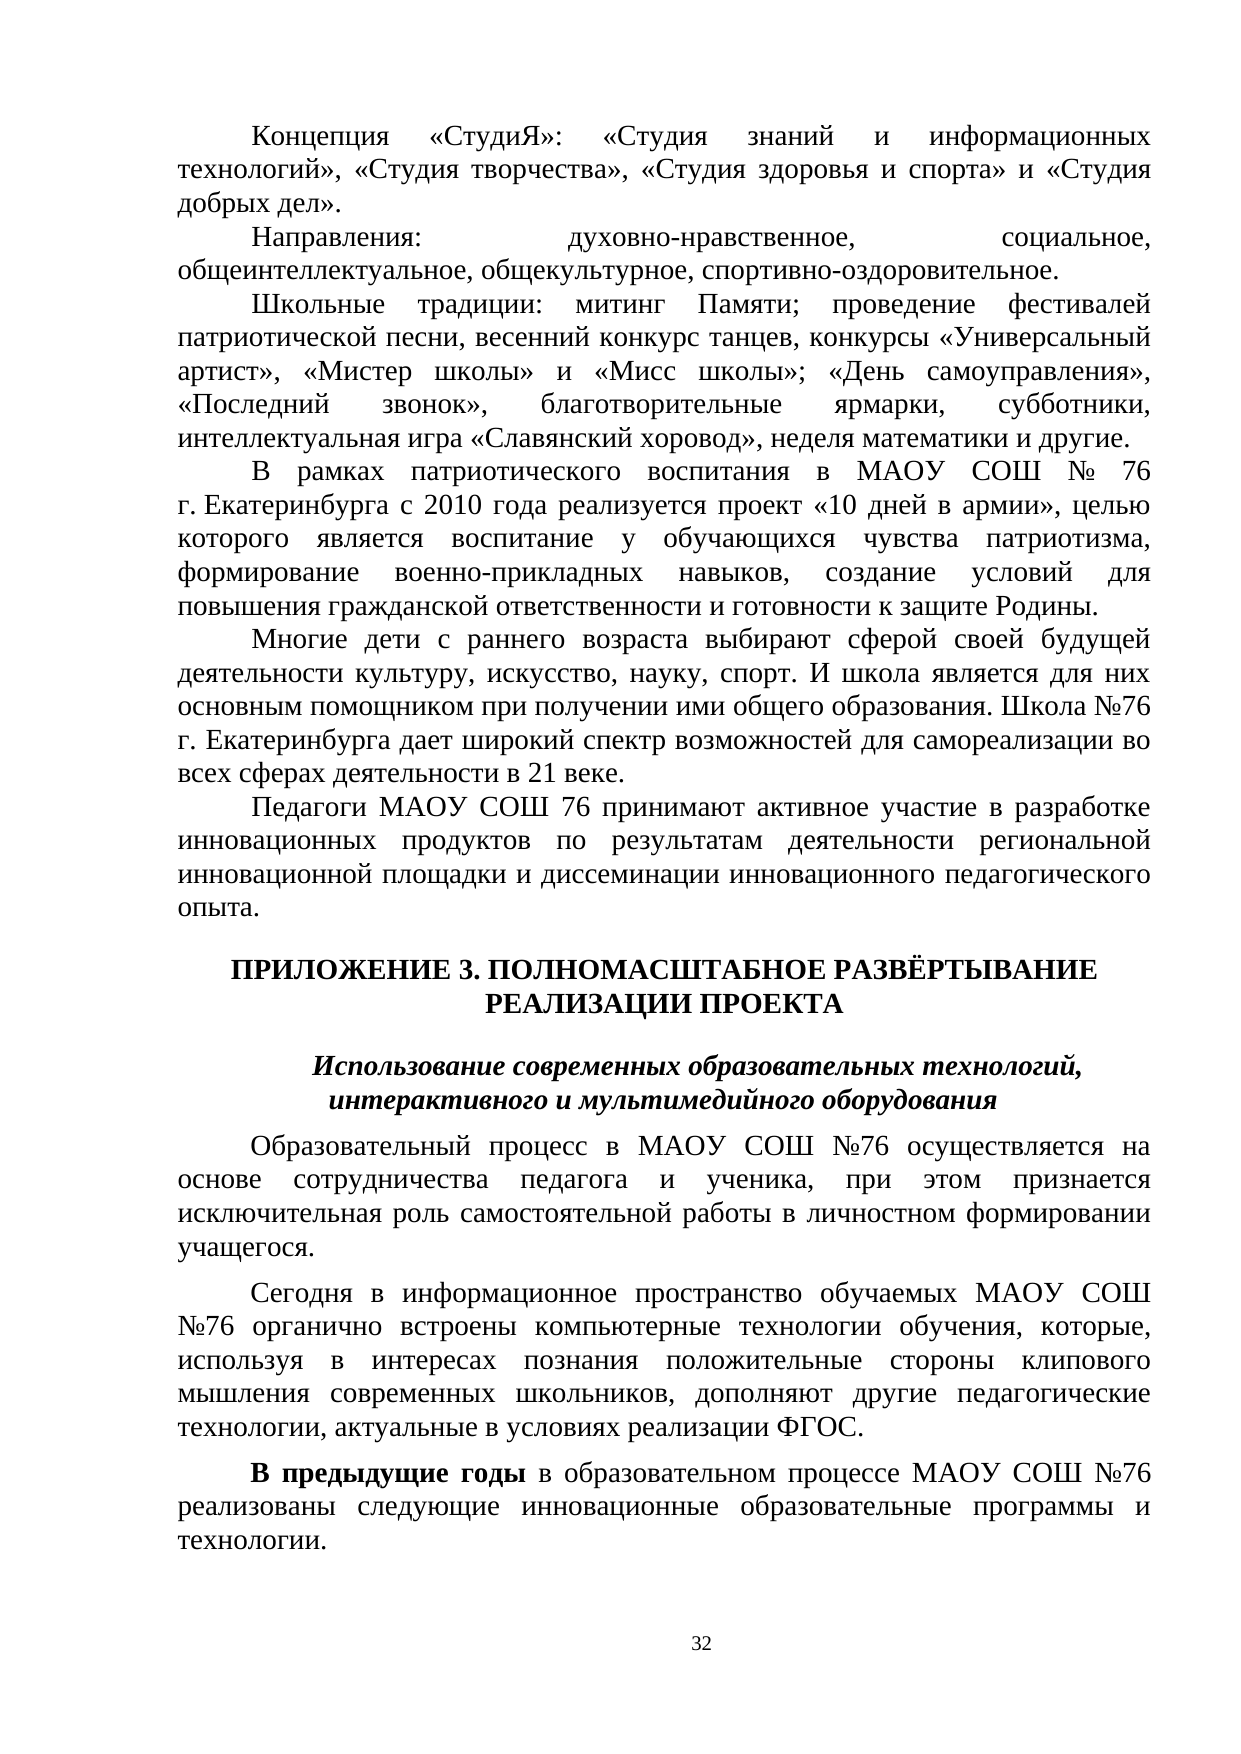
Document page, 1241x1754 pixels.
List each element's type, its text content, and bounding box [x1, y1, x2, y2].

text Концепция «СтудиЯ»: «Студия знаний и информационных технологий», «Студия творчества», «Студия здоровья и спорта» и «Студия добрых дел». [177, 118, 1152, 219]
text Педагоги МАОУ СОШ 76 принимают активное участие в разработке инновационных продуктов по результатам деятельности региональной инновационной площадки и диссеминации инновационного педагогического опыта. [177, 789, 1152, 923]
text Направления: духовно-нравственное, социальное, общеинтеллектуальное, общекультурное, спортивно-оздоровительное. [177, 219, 1152, 286]
text В предыдущие годы в образовательном процессе МАОУ СОШ №76 реализованы следующие инновационные образовательные программы и технологии. [177, 1455, 1152, 1556]
text В рамках патриотического воспитания в МАОУ СОШ № 76 г. Екатеринбурга с 2010 года реализуется проект «10 дней в армии», целью которого является воспитание у обучающихся чувства патриотизма, формирование военно-прикладных навыков, создание условий для повышения гражданской ответственности и готовности к защите Родины. [177, 453, 1152, 621]
text Школьные традиции: митинг Памяти; проведение фестивалей патриотической песни, весенний конкурс танцев, конкурсы «Универсальный артист», «Мистер школы» и «Мисс школы»; «День самоуправления», «Последний звонок», благотворительные ярмарки, субботники, интеллектуальная игра «Славянский хоровод», неделя математики и другие. [177, 286, 1152, 453]
text Многие дети с раннего возраста выбирают сферой своей будущей деятельности культуру, искусство, науку, спорт. И школа является для них основным помощником при получении ими общего образования. Школа №76 г. Екатеринбурга дает широкий спектр возможностей для самореализации во всех сферах деятельности в 21 веке. [177, 621, 1152, 789]
text Сегодня в информационное пространство обучаемых МАОУ СОШ №76 органично встроены компьютерные технологии обучения, которые, используя в интересах познания положительные стороны клипового мышления современных школьников, дополняют другие педагогические технологии, актуальные в условиях реализации ФГОС. [177, 1275, 1152, 1442]
text Использование современных образовательных технологий, интерактивного и мультимедийного оборудования [177, 1048, 1152, 1116]
text ПРИЛОЖЕНИЕ 3. ПОЛНОМАСШТАБНОЕ РАЗВЁРТЫВАНИЕ РЕАЛИЗАЦИИ ПРОЕКТА [177, 952, 1152, 1019]
text Образовательный процесс в МАОУ СОШ №76 осуществляется на основе сотрудничества педагога и ученика, при этом признается исключительная роль самостоятельной работы в личностном формировании учащегося. [177, 1128, 1152, 1262]
